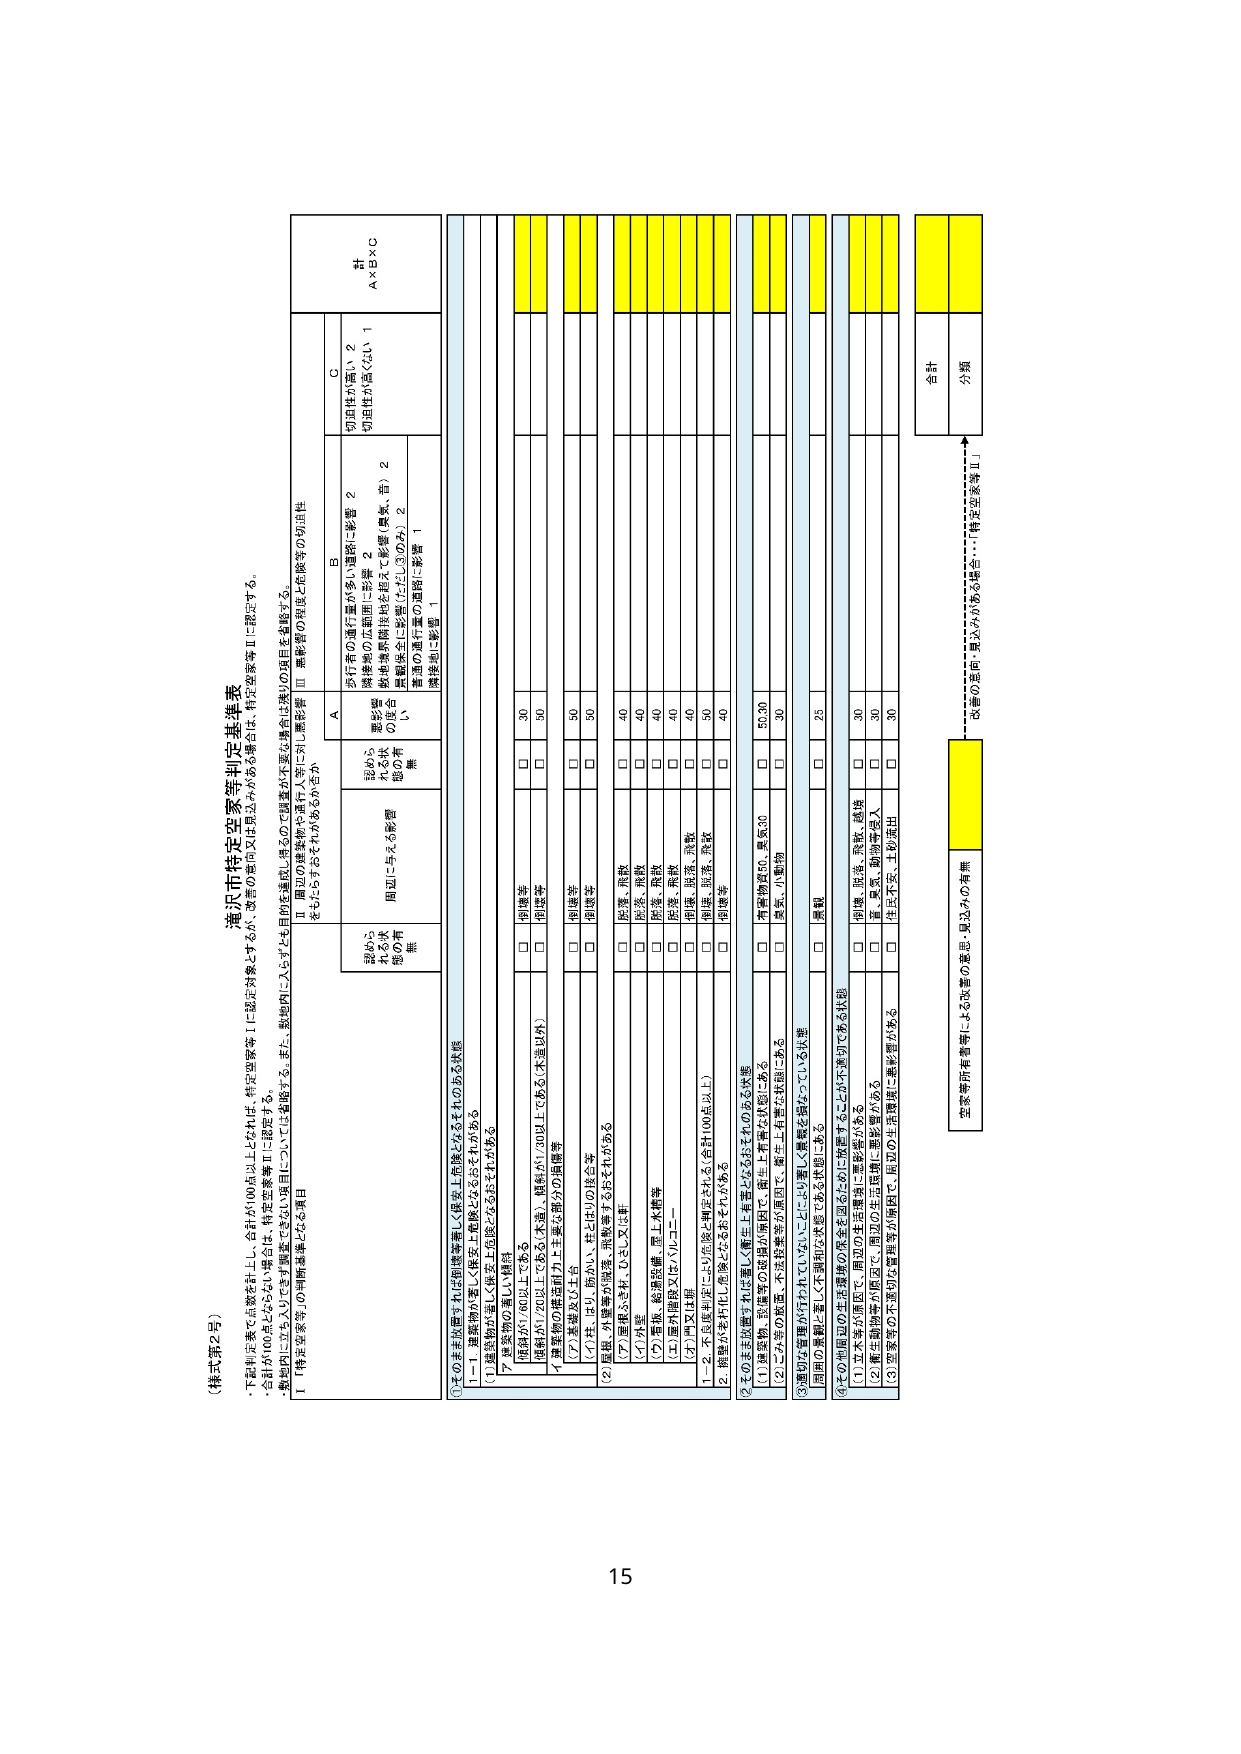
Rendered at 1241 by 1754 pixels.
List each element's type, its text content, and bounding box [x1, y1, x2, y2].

picture [118, 121, 1078, 1481]
